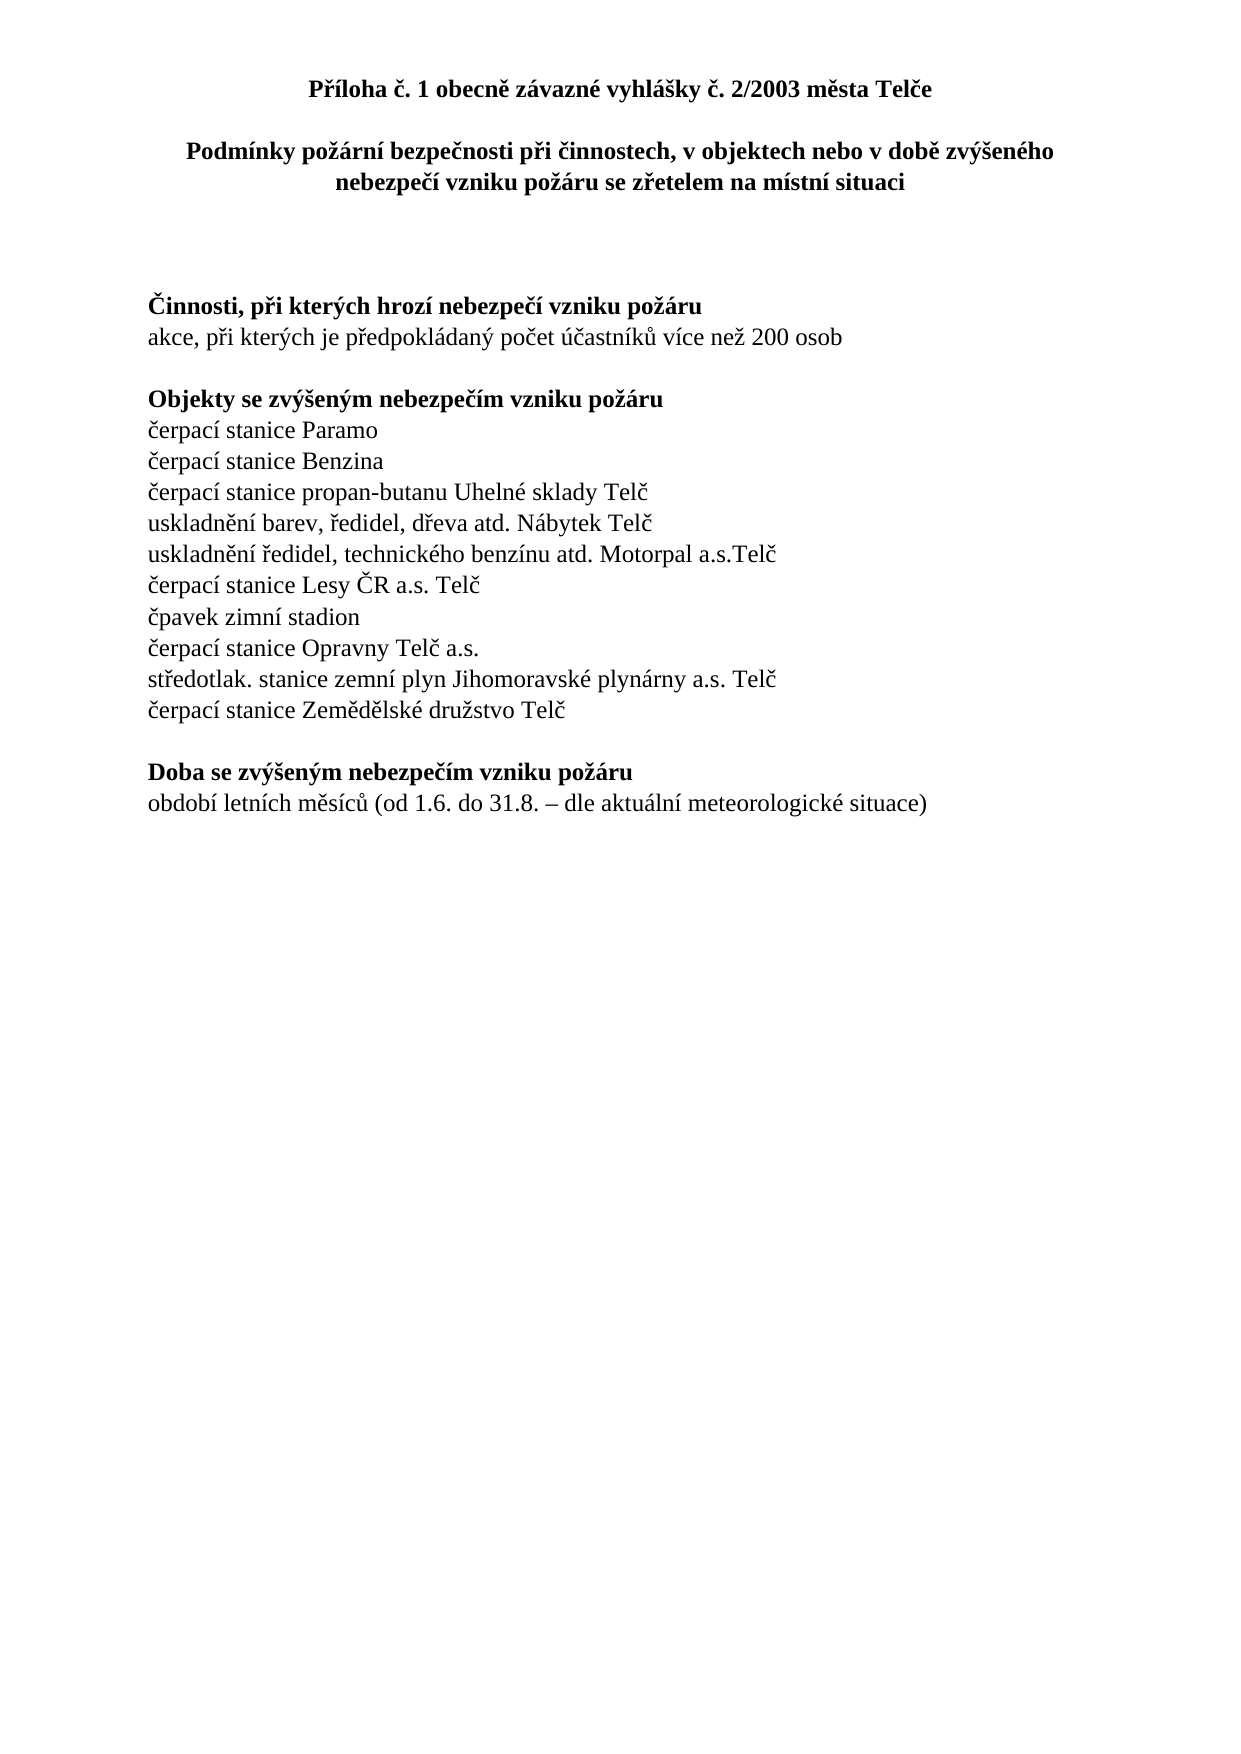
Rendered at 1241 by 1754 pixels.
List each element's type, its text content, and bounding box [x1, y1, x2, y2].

text akce, při kterých je předpokládaný počet účastníků více než 200 osob [148, 322, 1093, 351]
text Objekty se zvýšeným nebezpečím vzniku požáru [148, 384, 1093, 413]
text čpavek zimní stadion [148, 602, 1093, 630]
text Činnosti, při kterých hrozí nebezpečí vzniku požáru [148, 291, 1093, 320]
text období letních měsíců (od 1.6. do 31.8. – dle aktuální meteorologické situace) [148, 788, 1093, 817]
text čerpací stanice Zemědělské družstvo Telč [148, 695, 1093, 723]
text čerpací stanice Paramo [148, 415, 1093, 444]
text nebezpečí vzniku požáru se zřetelem na místní situaci [148, 167, 1093, 196]
text čerpací stanice propan-butanu Uhelné sklady Telč [148, 477, 1093, 506]
text středotlak. stanice zemní plyn Jihomoravské plynárny a.s. Telč [148, 664, 1093, 692]
text čerpací stanice Lesy ČR a.s. Telč [148, 571, 1093, 599]
text uskladnění ředidel, technického benzínu atd. Motorpal a.s.Telč [148, 539, 1093, 568]
text čerpací stanice Opravny Telč a.s. [148, 633, 1093, 661]
text čerpací stanice Benzina [148, 446, 1093, 475]
text Doba se zvýšeným nebezpečím vzniku požáru [148, 757, 1093, 786]
text uskladnění barev, ředidel, dřeva atd. Nábytek Telč [148, 508, 1093, 537]
text Podmínky požární bezpečnosti při činnostech, v objektech nebo v době zvýšeného [148, 136, 1093, 165]
text Příloha č. 1 obecně závazné vyhlášky č. 2/2003 města Telče [148, 74, 1093, 103]
